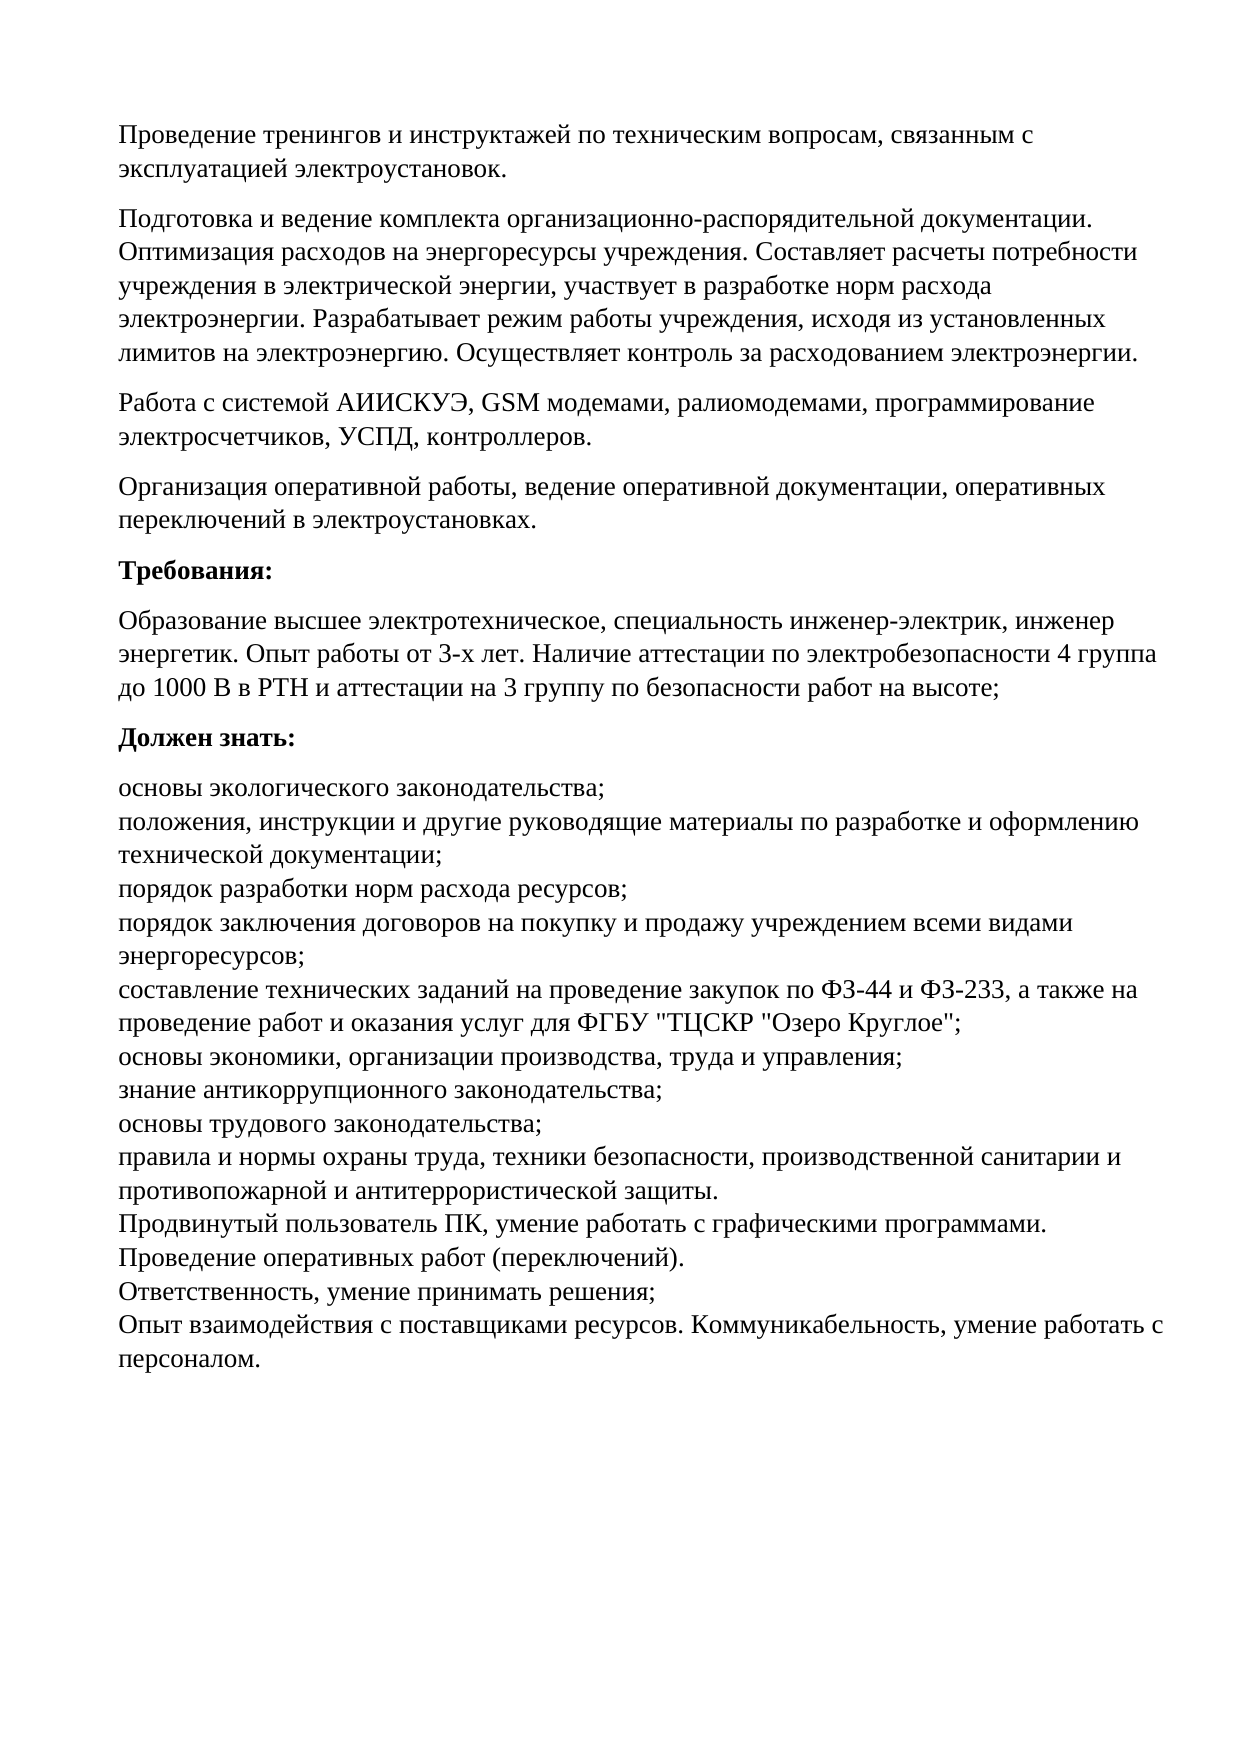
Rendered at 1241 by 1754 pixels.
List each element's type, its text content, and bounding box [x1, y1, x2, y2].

text Опыт взаимодействия с поставщиками ресурсов. Коммуникабельность, умение работать с персоналом. [118, 1308, 1181, 1373]
text Проведение тренингов и инструктажей по техническим вопросам, связанным с эксплуатацией электроустановок. [118, 118, 1181, 183]
text знание антикоррупционного законодательства; [118, 1073, 1181, 1104]
text порядок разработки норм расхода ресурсов; [118, 872, 1181, 903]
text Подготовка и ведение комплекта организационно-распорядительной документации. Оптимизация расходов на энергоресурсы учреждения. Составляет расчеты потребности учреждения в электрической энергии, участвует в разработке норм расхода электроэнергии. Разрабатывает режим работы учреждения, исходя из установленных лимитов на электроэнергию. Осуществляет контроль за расходованием электроэнергии. [118, 202, 1181, 367]
text Требования: [118, 554, 1181, 585]
text основы трудового законодательства; [118, 1107, 1181, 1138]
text Образование высшее электротехническое, специальность инженер-электрик, инженер энергетик. Опыт работы от 3-х лет. Наличие аттестации по электробезопасности 4 группа до 1000 В в РТН и аттестации на 3 группу по безопасности работ на высоте; [118, 604, 1181, 702]
text составление технических заданий на проведение закупок по ФЗ-44 и ФЗ-233, а также на проведение работ и оказания услуг для ФГБУ "ТЦСКР "Озеро Круглое"; [118, 973, 1181, 1037]
text порядок заключения договоров на покупку и продажу учреждением всеми видами энергоресурсов; [118, 906, 1181, 970]
text Проведение оперативных работ (переключений). [118, 1241, 1181, 1272]
text основы экономики, организации производства, труда и управления; [118, 1040, 1181, 1071]
text положения, инструкции и другие руководящие материалы по разработке и оформлению технической документации; [118, 805, 1181, 870]
text Организация оперативной работы, ведение оперативной документации, оперативных переключений в электроустановках. [118, 470, 1181, 535]
text Работа с системой АИИСКУЭ, GSM модемами, ралиомодемами, программирование электросчетчиков, УСПД, контроллеров. [118, 386, 1181, 451]
text Ответственность, умение принимать решения; [118, 1274, 1181, 1306]
text основы экологического законодательства; [118, 771, 1181, 803]
text правила и нормы охраны труда, техники безопасности, производственной санитарии и противопожарной и антитеррористической защиты. [118, 1140, 1181, 1205]
text Продвинутый пользователь ПК, умение работать с графическими программами. [118, 1207, 1181, 1239]
text Должен знать: [118, 721, 1181, 752]
